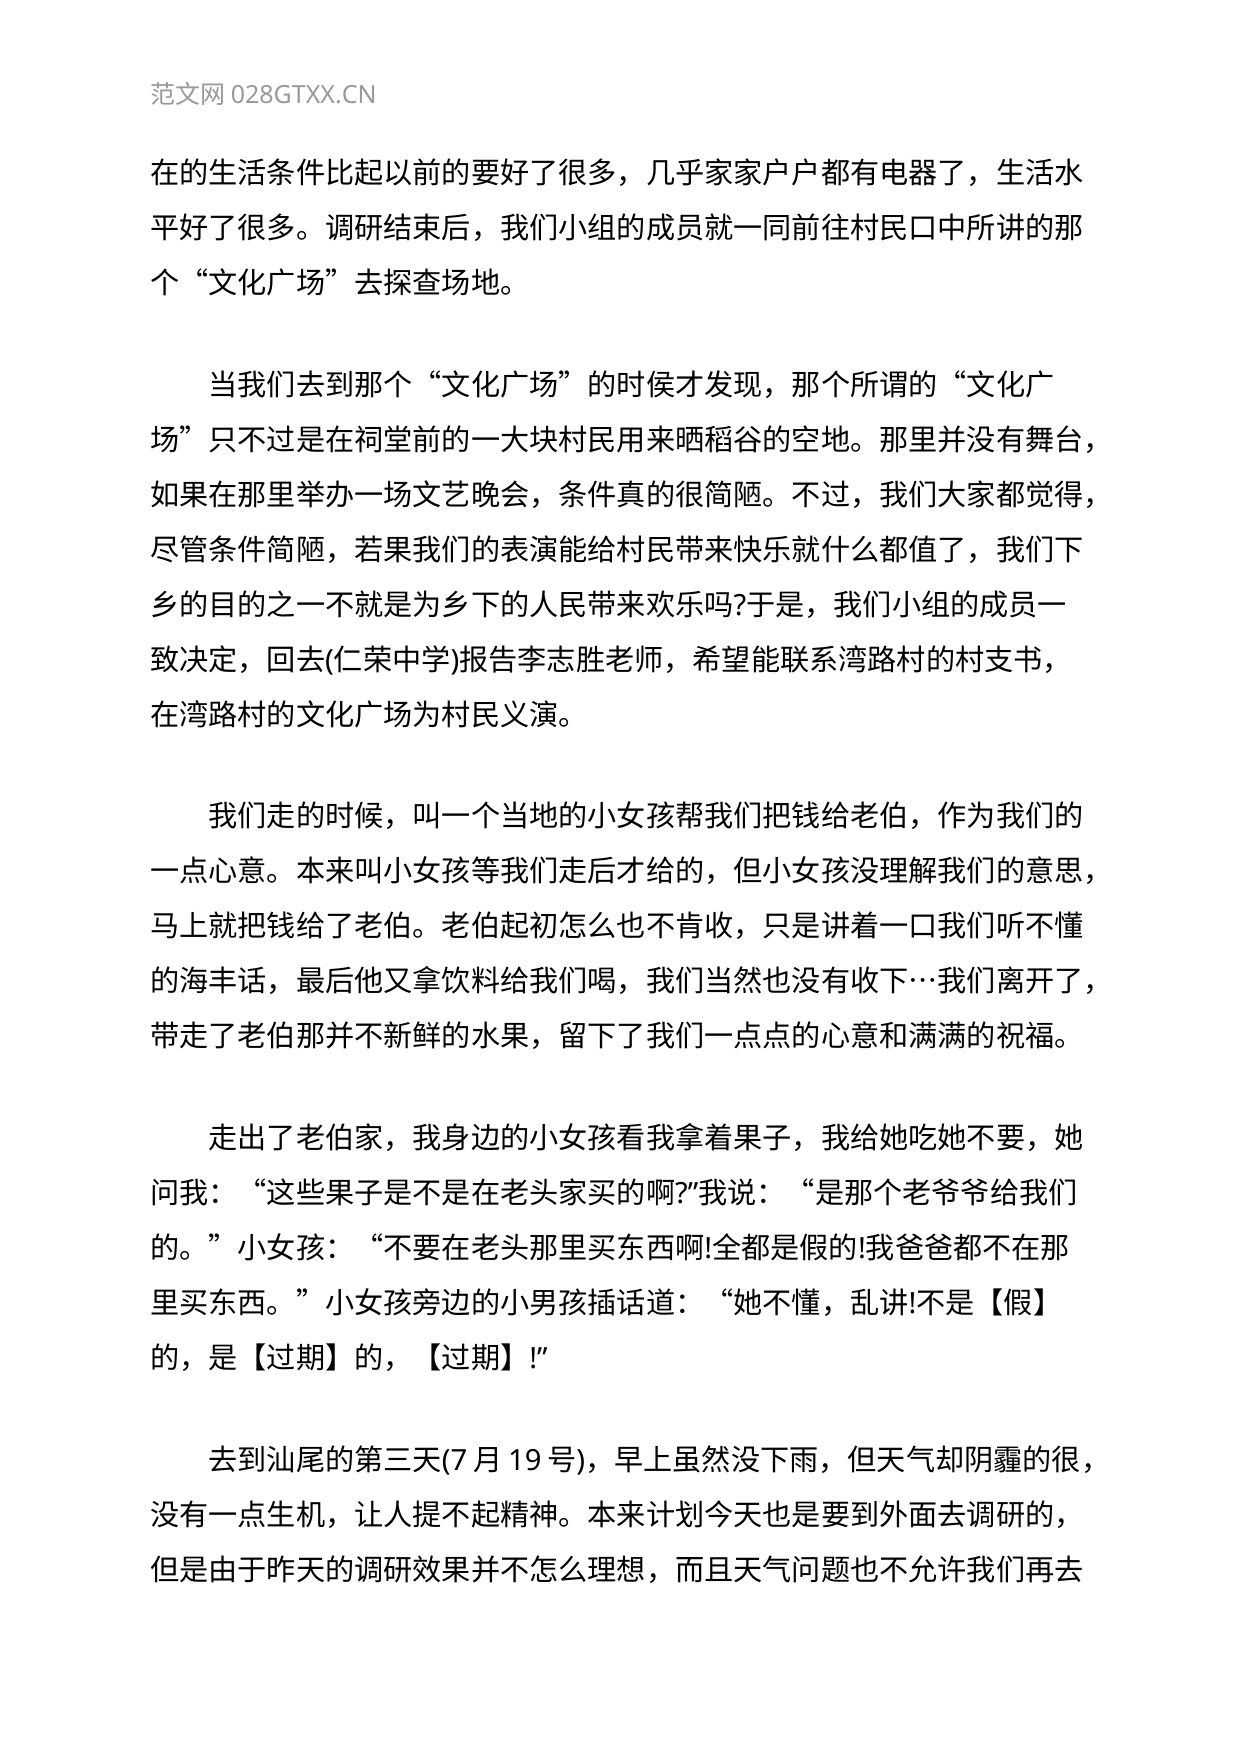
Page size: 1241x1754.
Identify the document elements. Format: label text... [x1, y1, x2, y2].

text 我们走的时候，叫一个当地的小女孩帮我们把钱给老伯，作为我们的一点心意。本来叫小女孩等我们走后才给的，但小女孩没理解我们的意思，马上就把钱给了老伯。老伯起初怎么也不肯收，只是讲着一口我们听不懂的海丰话，最后他又拿饮料给我们喝，我们当然也没有收下…我们离开了，带走了老伯那并不新鲜的水果，留下了我们一点点的心意和满满的祝福。 [150, 793, 1090, 1055]
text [150, 1436, 1090, 1588]
text 当我们去到那个“文化广场”的时侯才发现，那个所谓的“文化广场”只不过是在祠堂前的一大块村民用来晒稻谷的空地。那里并没有舞台，如果在那里举办一场文艺晚会，条件真的很简陋。不过，我们大家都觉得，尽管条件简陋，若果我们的表演能给村民带来快乐就什么都值了，我们下乡的目的之一不就是为乡下的人民带来欢乐吗?于是，我们小组的成员一致决定，回去(仁荣中学)报告李志胜老师，希望能联系湾路村的村支书，在湾路村的文化广场为村民义演。 [150, 362, 1090, 733]
text 走出了老伯家，我身边的小女孩看我拿着果子，我给她吃她不要，她问我：“这些果子是不是在老头家买的啊?”我说：“是那个老爷爷给我们的。”小女孩：“不要在老头那里买东西啊!全都是假的!我爸爸都不在那里买东西。”小女孩旁边的小男孩插话道：“她不懂，乱讲!不是【假】的，是【过期】的，【过期】!” [150, 1114, 1090, 1377]
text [150, 150, 1090, 302]
